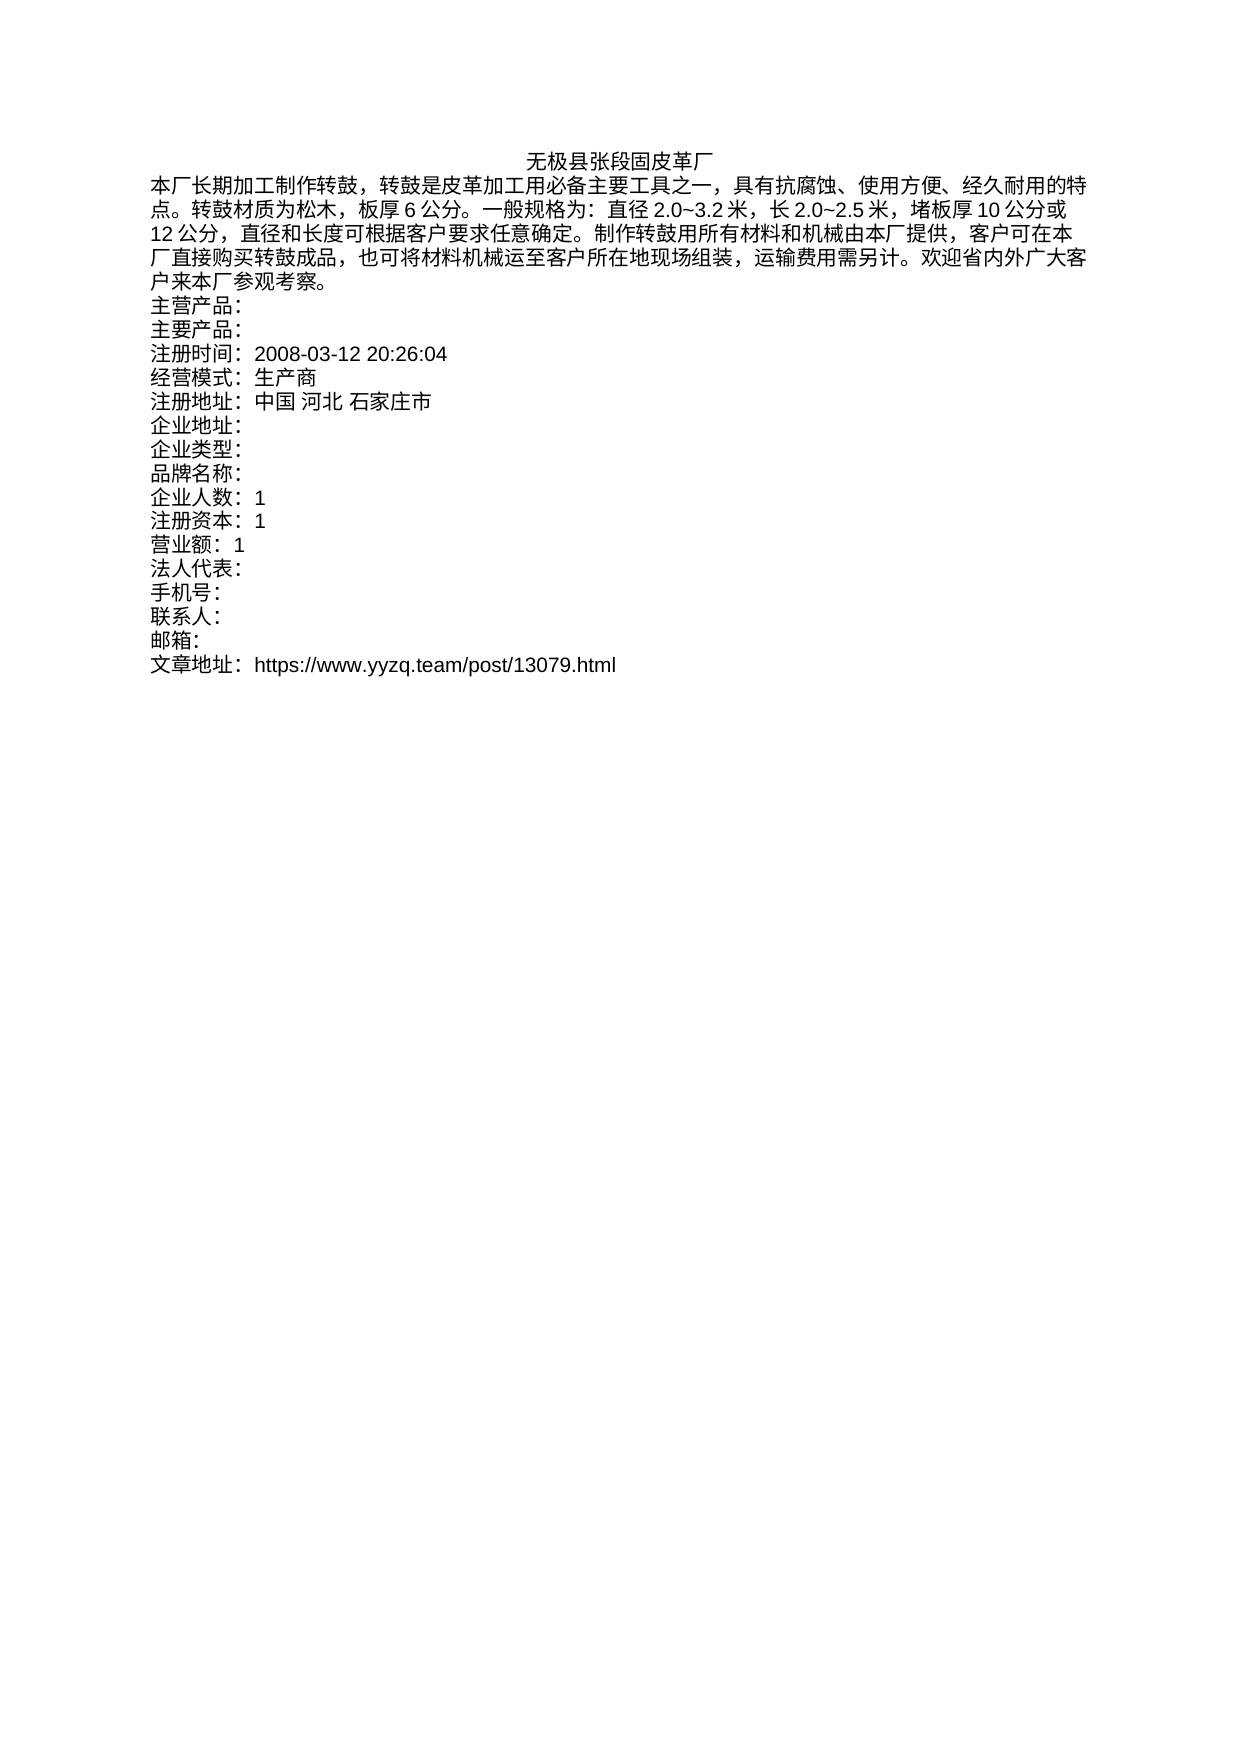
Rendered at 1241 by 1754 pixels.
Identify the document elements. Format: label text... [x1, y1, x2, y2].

text 手机号： [150, 581, 1090, 605]
text 邮箱： [150, 629, 1090, 653]
text 企业地址： [150, 413, 1090, 437]
text 本厂长期加工制作转鼓，转鼓是皮革加工用必备主要工具之一，具有抗腐蚀、使用方便、经久耐用的特点。转鼓材质为松木，板厚6公分。一般规格为：直径2.0~3.2米，长2.0~2.5米，堵板厚10公分或12公分，直径和长度可根据客户要求任意确定。制作转鼓用所有材料和机械由本厂提供，客户可在本厂直接购买转鼓成品，也可将材料机械运至客户所在地现场组装，运输费用需另计。欢迎省内外广大客户来本厂参观考察。 [150, 174, 1090, 294]
text 经营模式：生产商 [150, 366, 1090, 389]
text 营业额：1 [150, 533, 1090, 557]
text 联系人： [150, 605, 1090, 629]
text 品牌名称： [150, 461, 1090, 485]
text 注册时间：2008-03-12 20:26:04 [150, 342, 1090, 366]
text 法人代表： [150, 557, 1090, 581]
text 主营产品： [150, 294, 1090, 318]
text 主要产品： [150, 318, 1090, 342]
text 注册资本：1 [150, 509, 1090, 533]
text 文章地址：https://www.yyzq.team/post/13079.html [150, 653, 1090, 677]
text 注册地址：中国 河北 石家庄市 [150, 389, 1090, 413]
text 企业类型： [150, 437, 1090, 461]
text 无极县张段固皮革厂 [150, 150, 1090, 174]
text 企业人数：1 [150, 485, 1090, 509]
